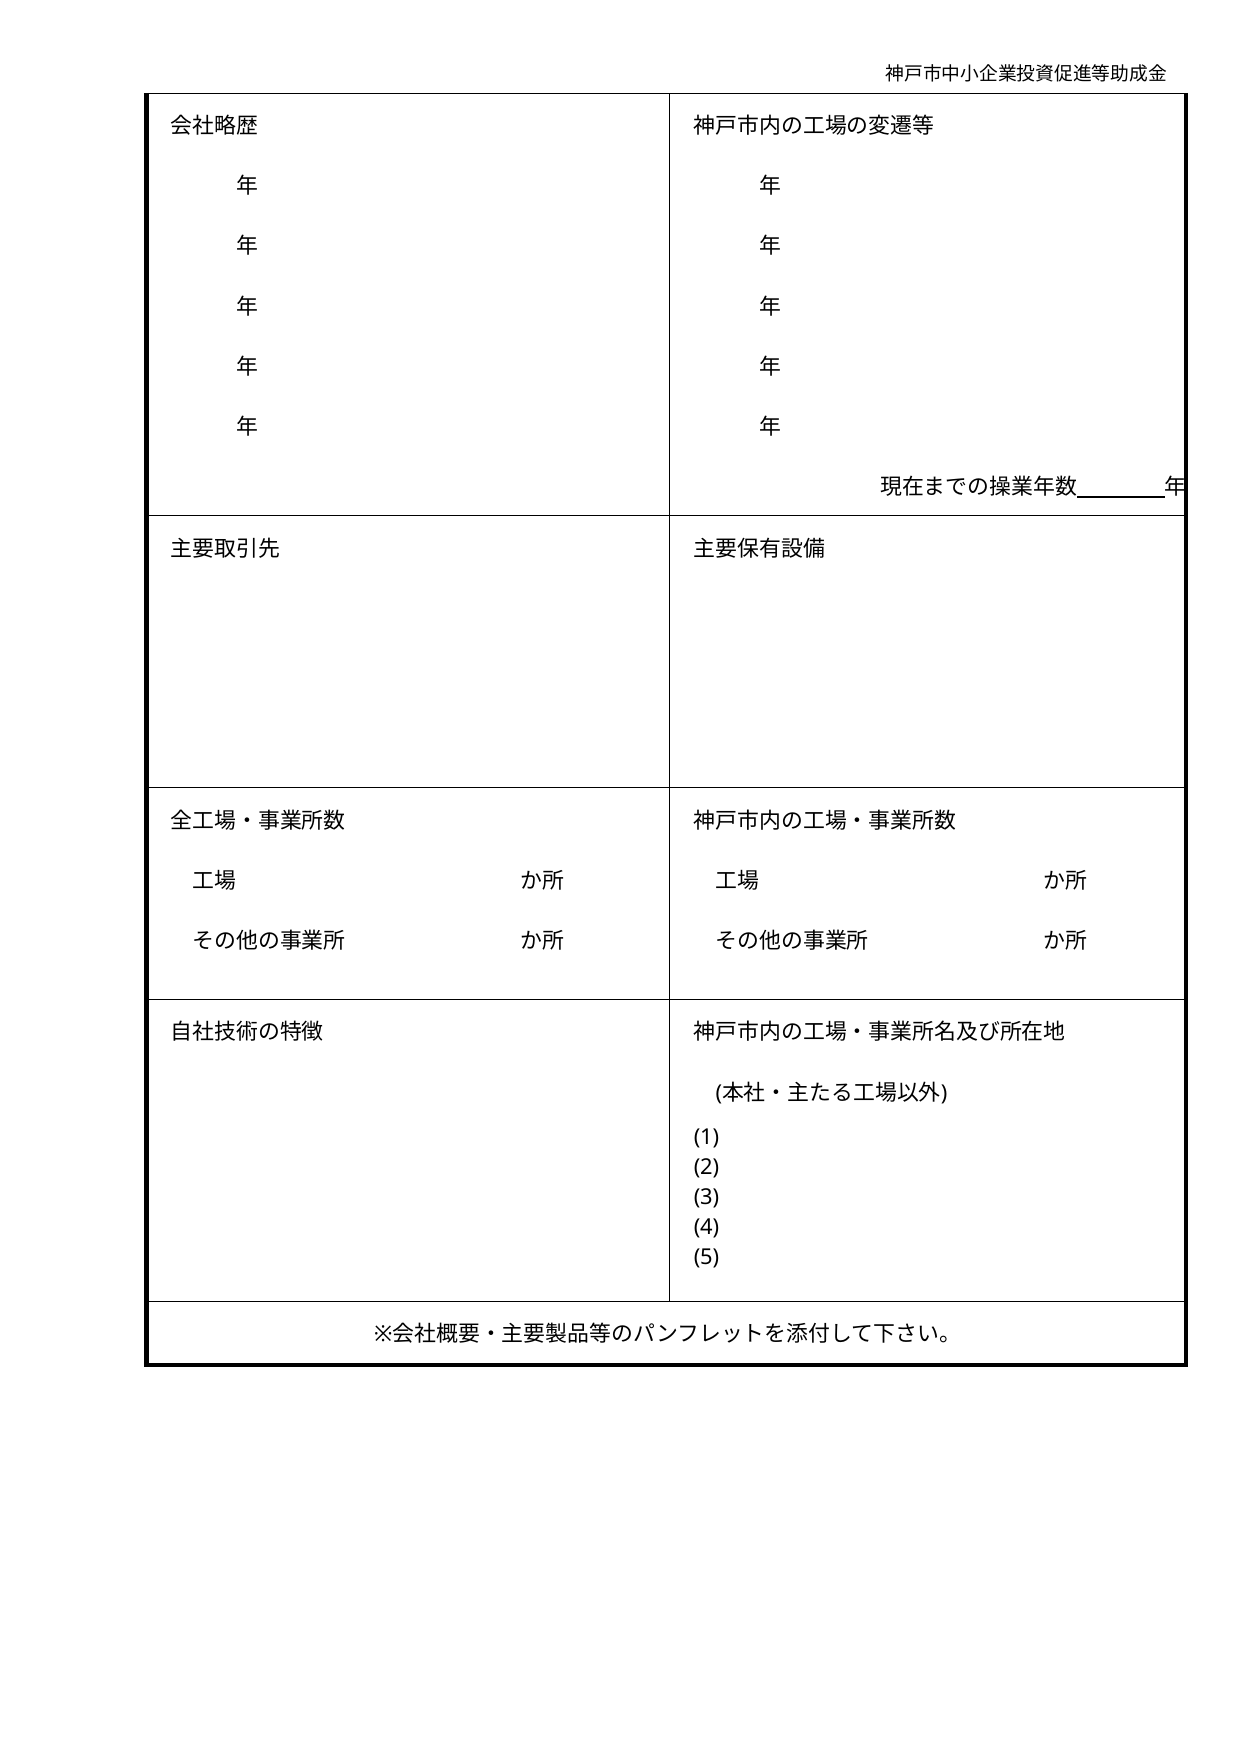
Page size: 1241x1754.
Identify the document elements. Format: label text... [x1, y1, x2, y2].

table_cell 主要取引先 [149, 516, 669, 787]
table_cell 神戸市内の工場・事業所数 工場 か所 その他の事業所 か所 [670, 788, 1184, 999]
table_cell 全工場・事業所数 工場 か所 その他の事業所 か所 [149, 788, 669, 999]
table_cell 主要保有設備 [670, 516, 1184, 787]
table_cell 神戸市内の工場・事業所名及び所在地 (本社・主たる工場以外) (1) (2) (3) (4) (5) [670, 1000, 1184, 1301]
table_cell 会社略歴 年 年 年 年 年 [149, 94, 669, 515]
table_cell 自社技術の特徴 [149, 1000, 669, 1301]
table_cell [670, 94, 1184, 515]
table_cell ※会社概要・主要製品等のパンフレットを添付して下さい。 [149, 1302, 1184, 1362]
